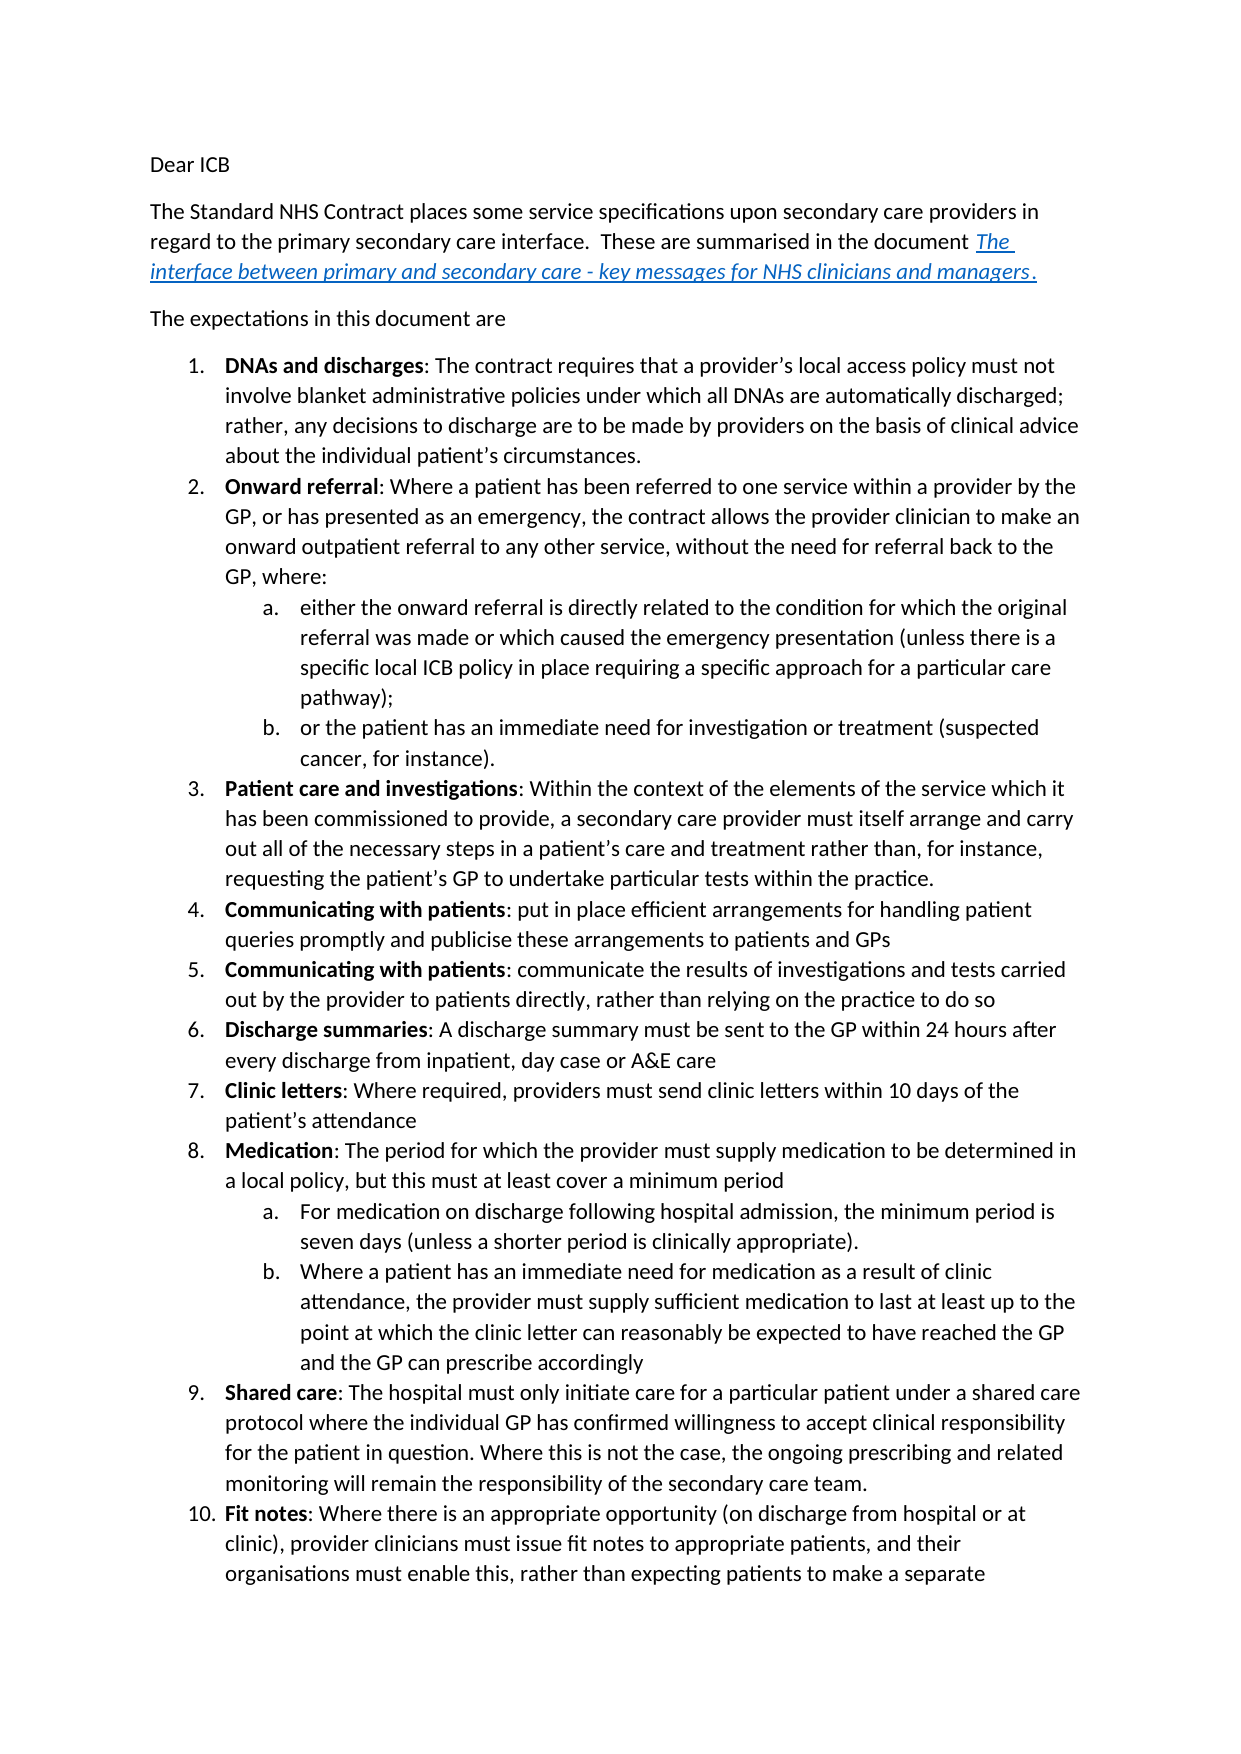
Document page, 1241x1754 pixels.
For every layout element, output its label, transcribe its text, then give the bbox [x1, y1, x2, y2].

text Dear ICB [150, 150, 1090, 178]
list Onward referral: Where a patient has been referred to one service within a provider by the GP, or has presented as an emergency, the contract allows the provider clinician to make an onward outpatient referral to any other service, without the need for referral back to the GP, where: [187, 472, 1090, 591]
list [187, 1499, 1090, 1587]
list Where a patient has an immediate need for medication as a result of clinic attendance, the provider must supply sufficient medication to last at least up to the point at which the clinic letter can reasonably be expected to have reached the GP and the GP can prescribe accordingly [262, 1257, 1090, 1376]
list Medication: The period for which the provider must supply medication to be determined in a local policy, but this must at least cover a minimum period [187, 1136, 1090, 1195]
list either the onward referral is directly related to the condition for which the original referral was made or which caused the emergency presentation (unless there is a specific local ICB policy in place requiring a specific approach for a particular care pathway); [262, 593, 1090, 711]
list Communicating with patients: communicate the results of investigations and tests carried out by the provider to patients directly, rather than relying on the practice to do so [187, 955, 1090, 1013]
list or the patient has an immediate need for investigation or treatment (suspected cancer, for instance). [262, 713, 1090, 772]
list Discharge summaries: A discharge summary must be sent to the GP within 24 hours after every discharge from inpatient, day case or A&E care [187, 1016, 1090, 1074]
list DNAs and discharges: The contract requires that a provider’s local access policy must not involve blanket administrative policies under which all DNAs are automatically discharged; rather, any decisions to discharge are to be made by providers on the basis of clinical advice about the individual patient’s circumstances. [187, 351, 1090, 470]
list Patient care and investigations: Within the context of the elements of the service which it has been commissioned to provide, a secondary care provider must itself arrange and carry out all of the necessary steps in a patient’s care and treatment rather than, for instance, requesting the patient’s GP to undertake particular tests within the practice. [187, 774, 1090, 893]
text The Standard NHS Contract places some service specifications upon secondary care providers in regard to the primary secondary care interface. These are summarised in the document The interface between primary and secondary care - key messages for NHS clinicians and managers. [150, 197, 1090, 285]
list Clinic letters: Where required, providers must send clinic letters within 10 days of the patient’s attendance [187, 1076, 1090, 1134]
list Communicating with patients: put in place efficient arrangements for handling patient queries promptly and publicise these arrangements to patients and GPs [187, 895, 1090, 953]
list For medication on discharge following hospital admission, the minimum period is seven days (unless a shorter period is clinically appropriate). [262, 1197, 1090, 1255]
list Shared care: The hospital must only initiate care for a particular patient under a shared care protocol where the individual GP has confirmed willingness to accept clinical responsibility for the patient in question. Where this is not the case, the ongoing prescribing and related monitoring will remain the responsibility of the secondary care team. [187, 1378, 1090, 1497]
text The expectations in this document are [150, 304, 1090, 332]
